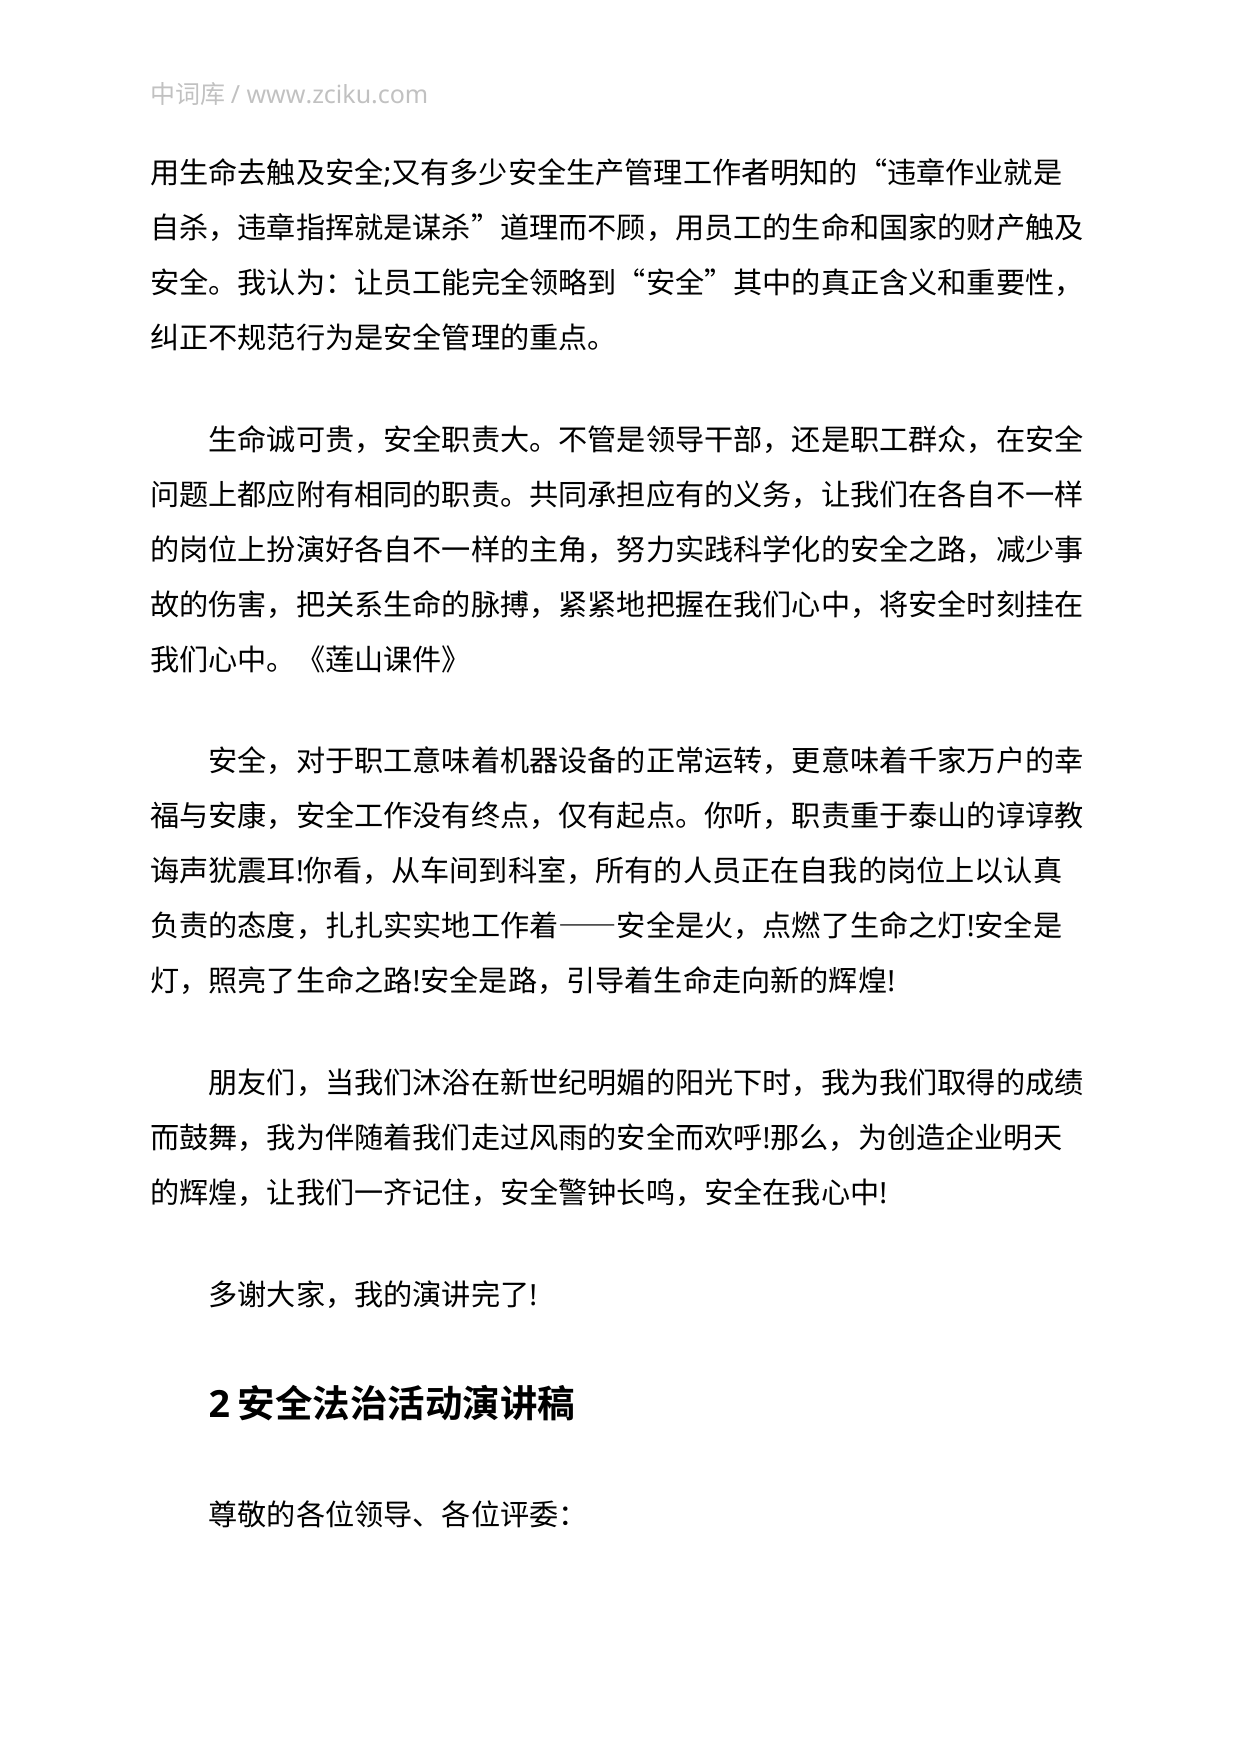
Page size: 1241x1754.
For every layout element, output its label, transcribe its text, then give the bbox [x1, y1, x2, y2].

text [150, 150, 1090, 357]
text 朋友们，当我们沐浴在新世纪明媚的阳光下时，我为我们取得的成绩而鼓舞，我为伴随着我们走过风雨的安全而欢呼!那么，为创造企业明天的辉煌，让我们一齐记住，安全警钟长鸣，安全在我心中! [150, 1060, 1090, 1212]
text 多谢大家，我的演讲完了! [150, 1272, 1090, 1314]
text 安全，对于职工意味着机器设备的正常运转，更意味着千家万户的幸福与安康，安全工作没有终点，仅有起点。你听，职责重于泰山的谆谆教诲声犹震耳!你看，从车间到科室，所有的人员正在自我的岗位上以认真负责的态度，扎扎实实地工作着——安全是火，点燃了生命之灯!安全是灯，照亮了生命之路!安全是路，引导着生命走向新的辉煌! [150, 738, 1090, 1000]
text 生命诚可贵，安全职责大。不管是领导干部，还是职工群众，在安全问题上都应附有相同的职责。共同承担应有的义务，让我们在各自不一样的岗位上扮演好各自不一样的主角，努力实践科学化的安全之路，减少事故的伤害，把关系生命的脉搏，紧紧地把握在我们心中，将安全时刻挂在我们心中。《莲山课件》 [150, 417, 1090, 678]
text 尊敬的各位领导、各位评委： [150, 1491, 1090, 1533]
text 2安全法治活动演讲稿 [150, 1373, 1090, 1428]
